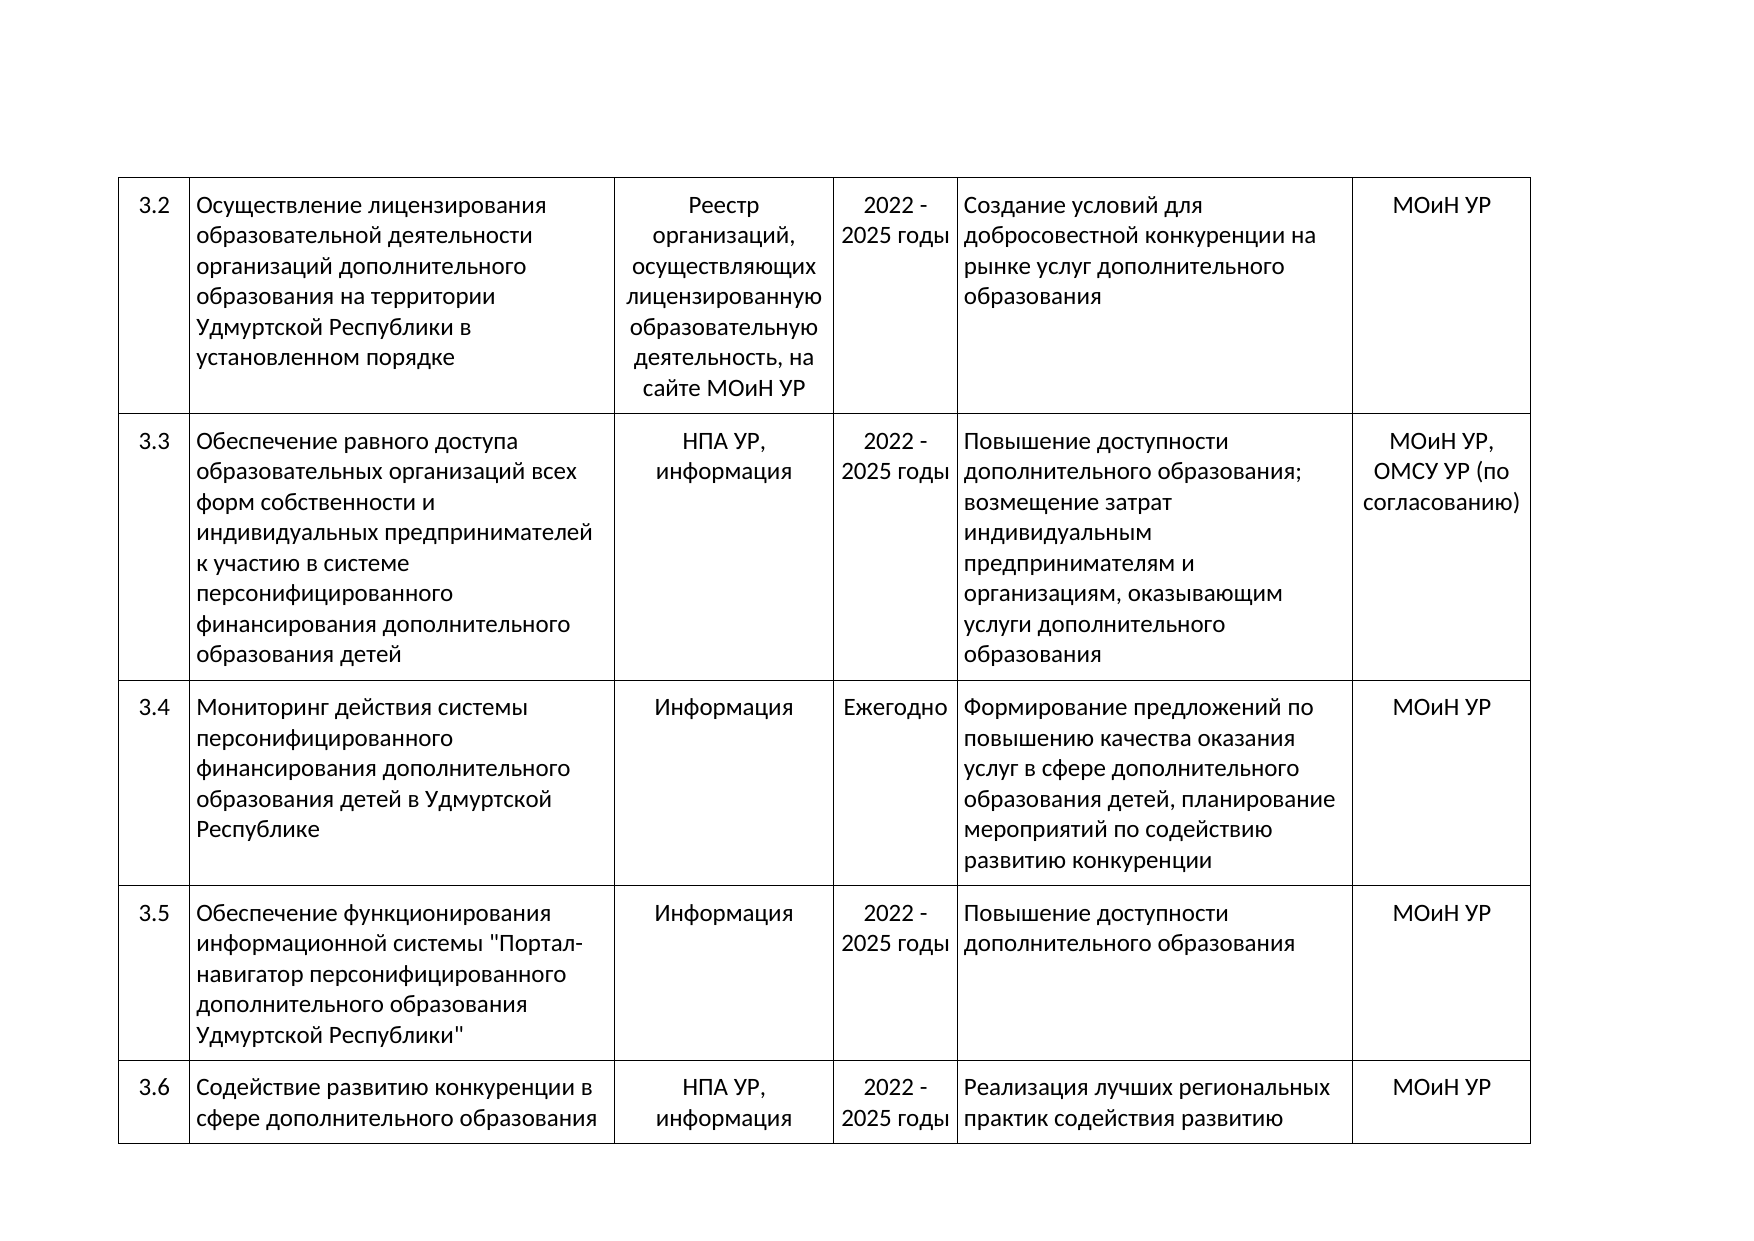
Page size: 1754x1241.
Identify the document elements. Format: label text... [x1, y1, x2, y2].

table_cell Информация [615, 886, 833, 1060]
table_cell Создание условий для добросовестной конкуренции на рынке услуг дополнительного образования [958, 178, 1352, 413]
table_cell 2022 - 2025 годы [834, 886, 957, 1060]
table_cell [190, 1061, 614, 1143]
table_cell Реестр организаций, осуществляющих лицензированную образовательную деятельность, на сайте МОиН УР [615, 178, 833, 413]
table_cell МОиН УР [1353, 1061, 1530, 1143]
table_cell Повышение доступности дополнительного образования; возмещение затрат индивидуальным предпринимателям и организациям, оказывающим услуги дополнительного образования [958, 414, 1352, 679]
table_cell 3.3 [119, 414, 189, 679]
table_cell НПА УР, информация [615, 414, 833, 679]
table_cell 3.6 [119, 1061, 189, 1143]
table_cell 3.4 [119, 681, 189, 885]
table_cell Обеспечение функционирования информационной системы "Портал-навигатор персонифицированного дополнительного образования Удмуртской Республики" [190, 886, 614, 1060]
table_cell 3.5 [119, 886, 189, 1060]
table_cell МОиН УР, ОМСУ УР (по согласованию) [1353, 414, 1530, 679]
table_cell 2022 - 2025 годы [834, 1061, 957, 1143]
table_cell Мониторинг действия системы персонифицированного финансирования дополнительного образования детей в Удмуртской Республике [190, 681, 614, 885]
table_cell МОиН УР [1353, 178, 1530, 413]
table_cell Обеспечение равного доступа образовательных организаций всех форм собственности и индивидуальных предпринимателей к участию в системе персонифицированного финансирования дополнительного образования детей [190, 414, 614, 679]
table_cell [958, 1061, 1352, 1143]
table_cell МОиН УР [1353, 886, 1530, 1060]
table_cell 2022 - 2025 годы [834, 178, 957, 413]
table_cell 3.2 [119, 178, 189, 413]
table_cell Повышение доступности дополнительного образования [958, 886, 1352, 1060]
table_cell Ежегодно [834, 681, 957, 885]
table_cell Информация [615, 681, 833, 885]
table_cell Формирование предложений по повышению качества оказания услуг в сфере дополнительного образования детей, планирование мероприятий по содействию развитию конкуренции [958, 681, 1352, 885]
table_cell Осуществление лицензирования образовательной деятельности организаций дополнительного образования на территории Удмуртской Республики в установленном порядке [190, 178, 614, 413]
table_cell МОиН УР [1353, 681, 1530, 885]
table_cell НПА УР, информация [615, 1061, 833, 1143]
table_cell 2022 - 2025 годы [834, 414, 957, 679]
